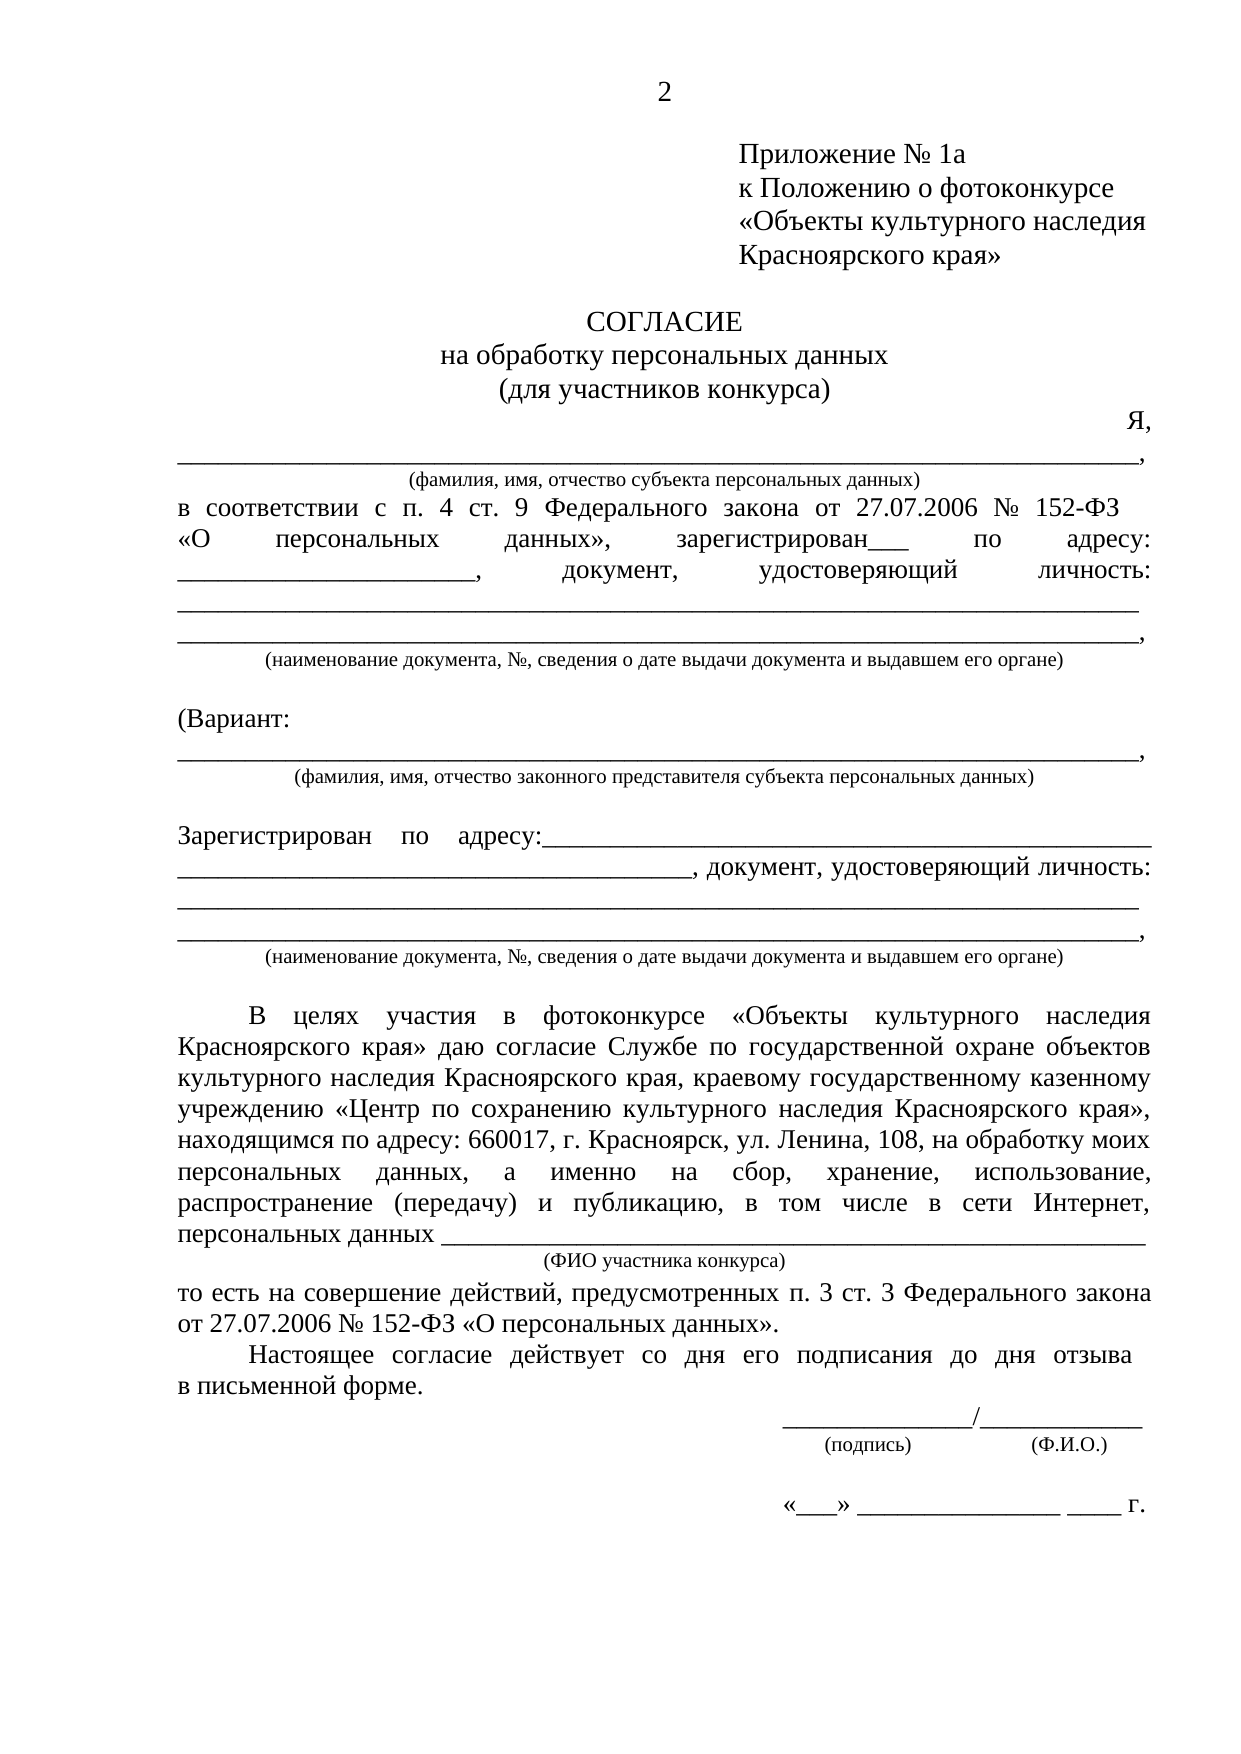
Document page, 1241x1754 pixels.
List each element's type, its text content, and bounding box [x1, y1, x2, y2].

text (наименование документа, №, сведения о дате выдачи документа и выдавшем его органе) [177, 647, 1152, 671]
text на обработку персональных данных [177, 337, 1152, 371]
text «___» _______________ ____ г. [783, 1487, 1152, 1518]
text Приложение № 1а [738, 136, 1152, 170]
text Зарегистрирован по адресу:_____________________________________________ ______________________________________, документ, удостоверяющий личность: _______________________________________________________________________ [177, 819, 1152, 913]
text (наименование документа, №, сведения о дате выдачи документа и выдавшем его органе) [177, 944, 1152, 968]
text Я, _______________________________________________________________________, [177, 404, 1152, 467]
text (для участников конкурса) [177, 371, 1152, 404]
text Настоящее согласие действует со дня его подписания до дня отзыва в письменной форме. [177, 1338, 1152, 1400]
text к Положению о фотоконкурсе [738, 170, 1152, 203]
text СОГЛАСИЕ [177, 304, 1152, 337]
text (фамилия, имя, отчество законного представителя субъекта персональных данных) [177, 764, 1152, 788]
text В целях участия в фотоконкурсе «Объекты культурного наследия Красноярского края» даю согласие Службе по государственной охране объектов культурного наследия Красноярского края, краевому государственному казенному учреждению «Центр по сохранению культурного наследия Красноярского края», находящимся по адресу: 660017, г. Красноярск, ул. Ленина, 108, на обработку моих персональных данных, а именно на сбор, хранение, использование, распространение (передачу) и публикацию, в том числе в сети Интернет, персональных данных ____________________________________________________ [177, 999, 1152, 1248]
text (подпись) (Ф.И.О.) [783, 1432, 1152, 1456]
text (фамилия, имя, отчество субъекта персональных данных) [177, 467, 1152, 491]
text ______________/____________ [783, 1400, 1152, 1432]
text _______________________________________________________________________, [177, 913, 1152, 944]
text в соответствии с п. 4 ст. 9 Федерального закона от 27.07.2006 № 152-ФЗ «О персональных данных», зарегистрирован___ по адресу: ______________________, документ, удостоверяющий личность: ______________________________________________________________________________________________________________________________________________, [177, 491, 1152, 647]
text «Объекты культурного наследия Красноярского края» [738, 203, 1152, 270]
text (Вариант: _______________________________________________________________________, [177, 702, 1152, 764]
text (ФИО участника конкурса) [177, 1248, 1152, 1272]
text то есть на совершение действий, предусмотренных п. 3 ст. 3 Федерального закона от 27.07.2006 № 152-ФЗ «О персональных данных». [177, 1276, 1152, 1338]
